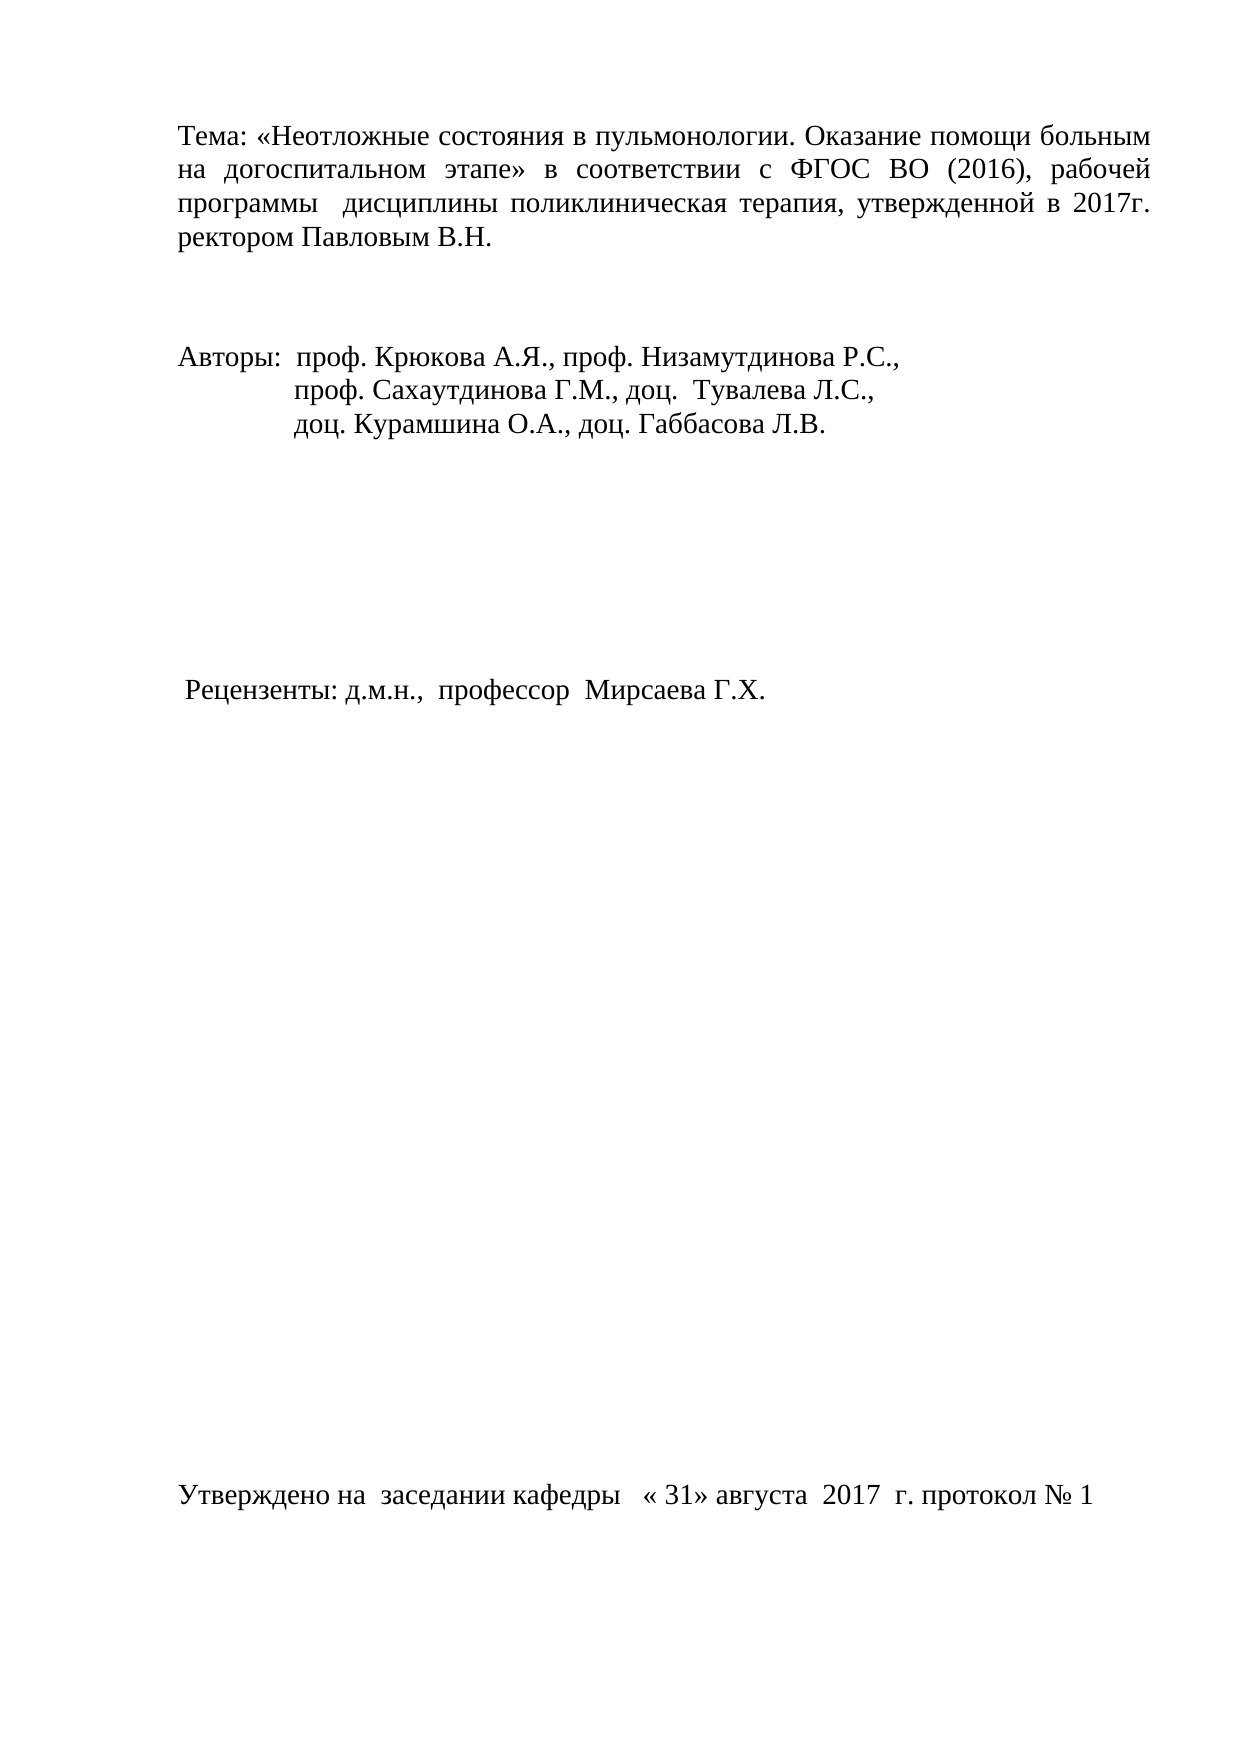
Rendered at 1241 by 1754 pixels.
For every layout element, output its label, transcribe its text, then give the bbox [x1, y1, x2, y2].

text Рецензенты: д.м.н., профессор Мирсаева Г.Х. [177, 672, 1152, 706]
text проф. Сахаутдинова Г.М., доц. Тувалева Л.С., [177, 372, 1152, 406]
text доц. Курамшина О.А., доц. Габбасова Л.В. [177, 406, 1152, 439]
text Тема: «Неотложные состояния в пульмонологии. Оказание помощи больным на догоспитальном этапе» в соответствии с ФГОС ВО (2016), рабочей программы дисциплины поликлиническая терапия, утвержденной в 2017г. ректором Павловым В.Н. [177, 118, 1152, 252]
text Авторы: проф. Крюкова А.Я., проф. Низамутдинова Р.С., [177, 339, 1152, 372]
text Утверждено на заседании кафедры « 31» августа 2017 г. протокол № 1 [177, 1477, 1152, 1511]
